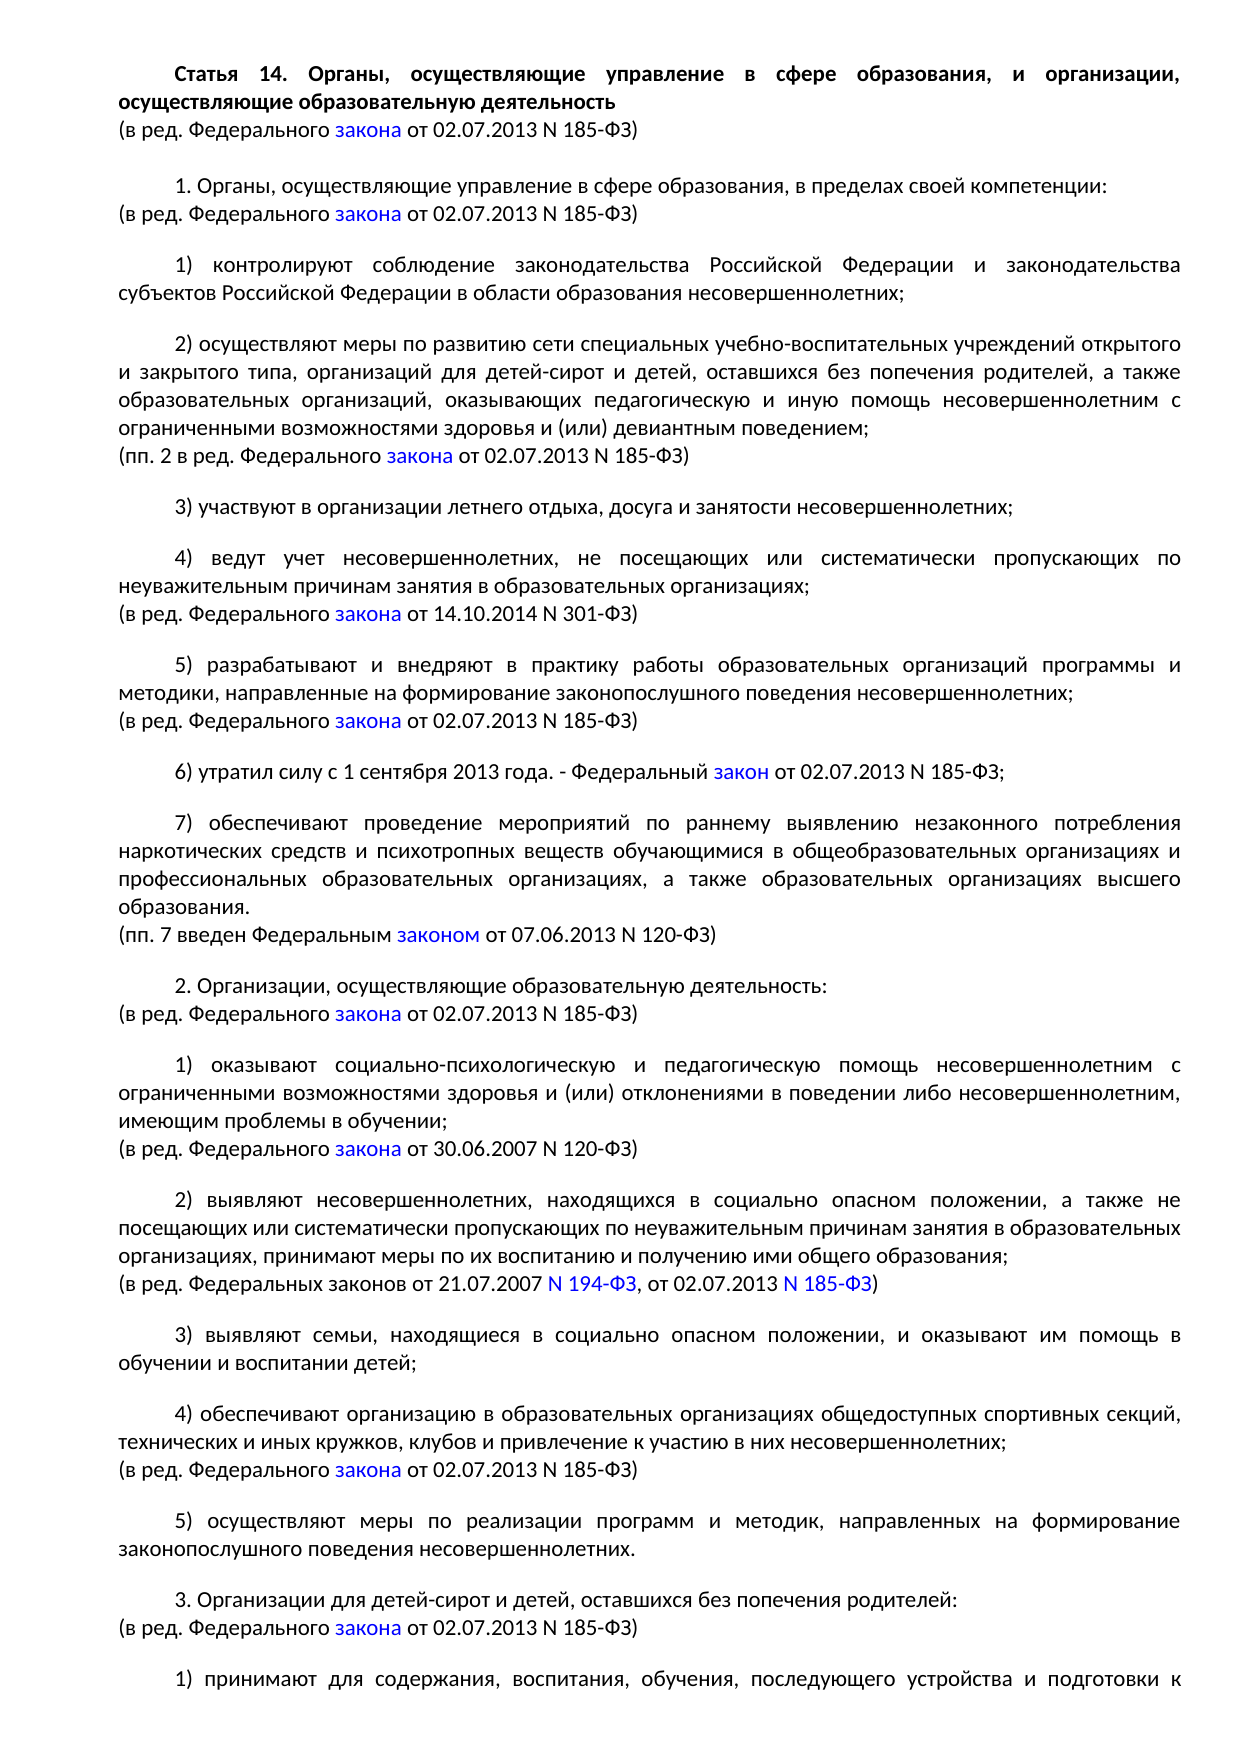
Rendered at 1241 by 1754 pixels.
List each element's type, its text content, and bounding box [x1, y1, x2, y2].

text 2. Организации, осуществляющие образовательную деятельность: [118, 971, 1181, 999]
text 7) обеспечивают проведение мероприятий по раннему выявлению незаконного потребления наркотических средств и психотропных веществ обучающимися в общеобразовательных организациях и профессиональных образовательных организациях, а также образовательных организациях высшего образования. [118, 808, 1181, 920]
text 5) осуществляют меры по реализации программ и методик, направленных на формирование законопослушного поведения несовершеннолетних. [118, 1506, 1181, 1562]
text (пп. 2 в ред. Федерального закона от 02.07.2013 N 185-ФЗ) [118, 441, 1181, 469]
text (в ред. Федерального закона от 02.07.2013 N 185-ФЗ) [118, 706, 1181, 734]
text 1) оказывают социально-психологическую и педагогическую помощь несовершеннолетним с ограниченными возможностями здоровья и (или) отклонениями в поведении либо несовершеннолетним, имеющим проблемы в обучении; [118, 1050, 1181, 1134]
text (пп. 7 введен Федеральным законом от 07.06.2013 N 120-ФЗ) [118, 920, 1181, 948]
text 2) выявляют несовершеннолетних, находящихся в социально опасном положении, а также не посещающих или систематически пропускающих по неуважительным причинам занятия в образовательных организациях, принимают меры по их воспитанию и получению ими общего образования; [118, 1185, 1181, 1269]
text (в ред. Федерального закона от 14.10.2014 N 301-ФЗ) [118, 599, 1181, 627]
text (в ред. Федерального закона от 02.07.2013 N 185-ФЗ) [118, 1613, 1181, 1641]
text 4) обеспечивают организацию в образовательных организациях общедоступных спортивных секций, технических и иных кружков, клубов и привлечение к участию в них несовершеннолетних; [118, 1399, 1181, 1455]
text 3) участвуют в организации летнего отдыха, досуга и занятости несовершеннолетних; [118, 492, 1181, 520]
text (в ред. Федерального закона от 02.07.2013 N 185-ФЗ) [118, 115, 1181, 143]
text (в ред. Федерального закона от 02.07.2013 N 185-ФЗ) [118, 999, 1181, 1027]
text 2) осуществляют меры по развитию сети специальных учебно-воспитательных учреждений открытого и закрытого типа, организаций для детей-сирот и детей, оставшихся без попечения родителей, а также образовательных организаций, оказывающих педагогическую и иную помощь несовершеннолетним с ограниченными возможностями здоровья и (или) девиантным поведением; [118, 329, 1181, 441]
text 3) выявляют семьи, находящиеся в социально опасном положении, и оказывают им помощь в обучении и воспитании детей; [118, 1320, 1181, 1376]
text 3. Организации для детей-сирот и детей, оставшихся без попечения родителей: [118, 1585, 1181, 1613]
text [118, 1664, 1181, 1692]
text 1. Органы, осуществляющие управление в сфере образования, в пределах своей компетенции: [118, 171, 1181, 199]
text (в ред. Федерального закона от 30.06.2007 N 120-ФЗ) [118, 1134, 1181, 1162]
text (в ред. Федерального закона от 02.07.2013 N 185-ФЗ) [118, 1455, 1181, 1483]
text (в ред. Федерального закона от 02.07.2013 N 185-ФЗ) [118, 199, 1181, 227]
title Статья 14. Органы, осуществляющие управление в сфере образования, и организации, осуществляющие образовательную деятельность [118, 59, 1181, 115]
text 1) контролируют соблюдение законодательства Российской Федерации и законодательства субъектов Российской Федерации в области образования несовершеннолетних; [118, 250, 1181, 306]
text 6) утратил силу с 1 сентября 2013 года. - Федеральный закон от 02.07.2013 N 185-ФЗ; [118, 757, 1181, 785]
text (в ред. Федеральных законов от 21.07.2007 N 194-ФЗ, от 02.07.2013 N 185-ФЗ) [118, 1269, 1181, 1297]
text 5) разрабатывают и внедряют в практику работы образовательных организаций программы и методики, направленные на формирование законопослушного поведения несовершеннолетних; [118, 650, 1181, 706]
text 4) ведут учет несовершеннолетних, не посещающих или систематически пропускающих по неуважительным причинам занятия в образовательных организациях; [118, 543, 1181, 599]
